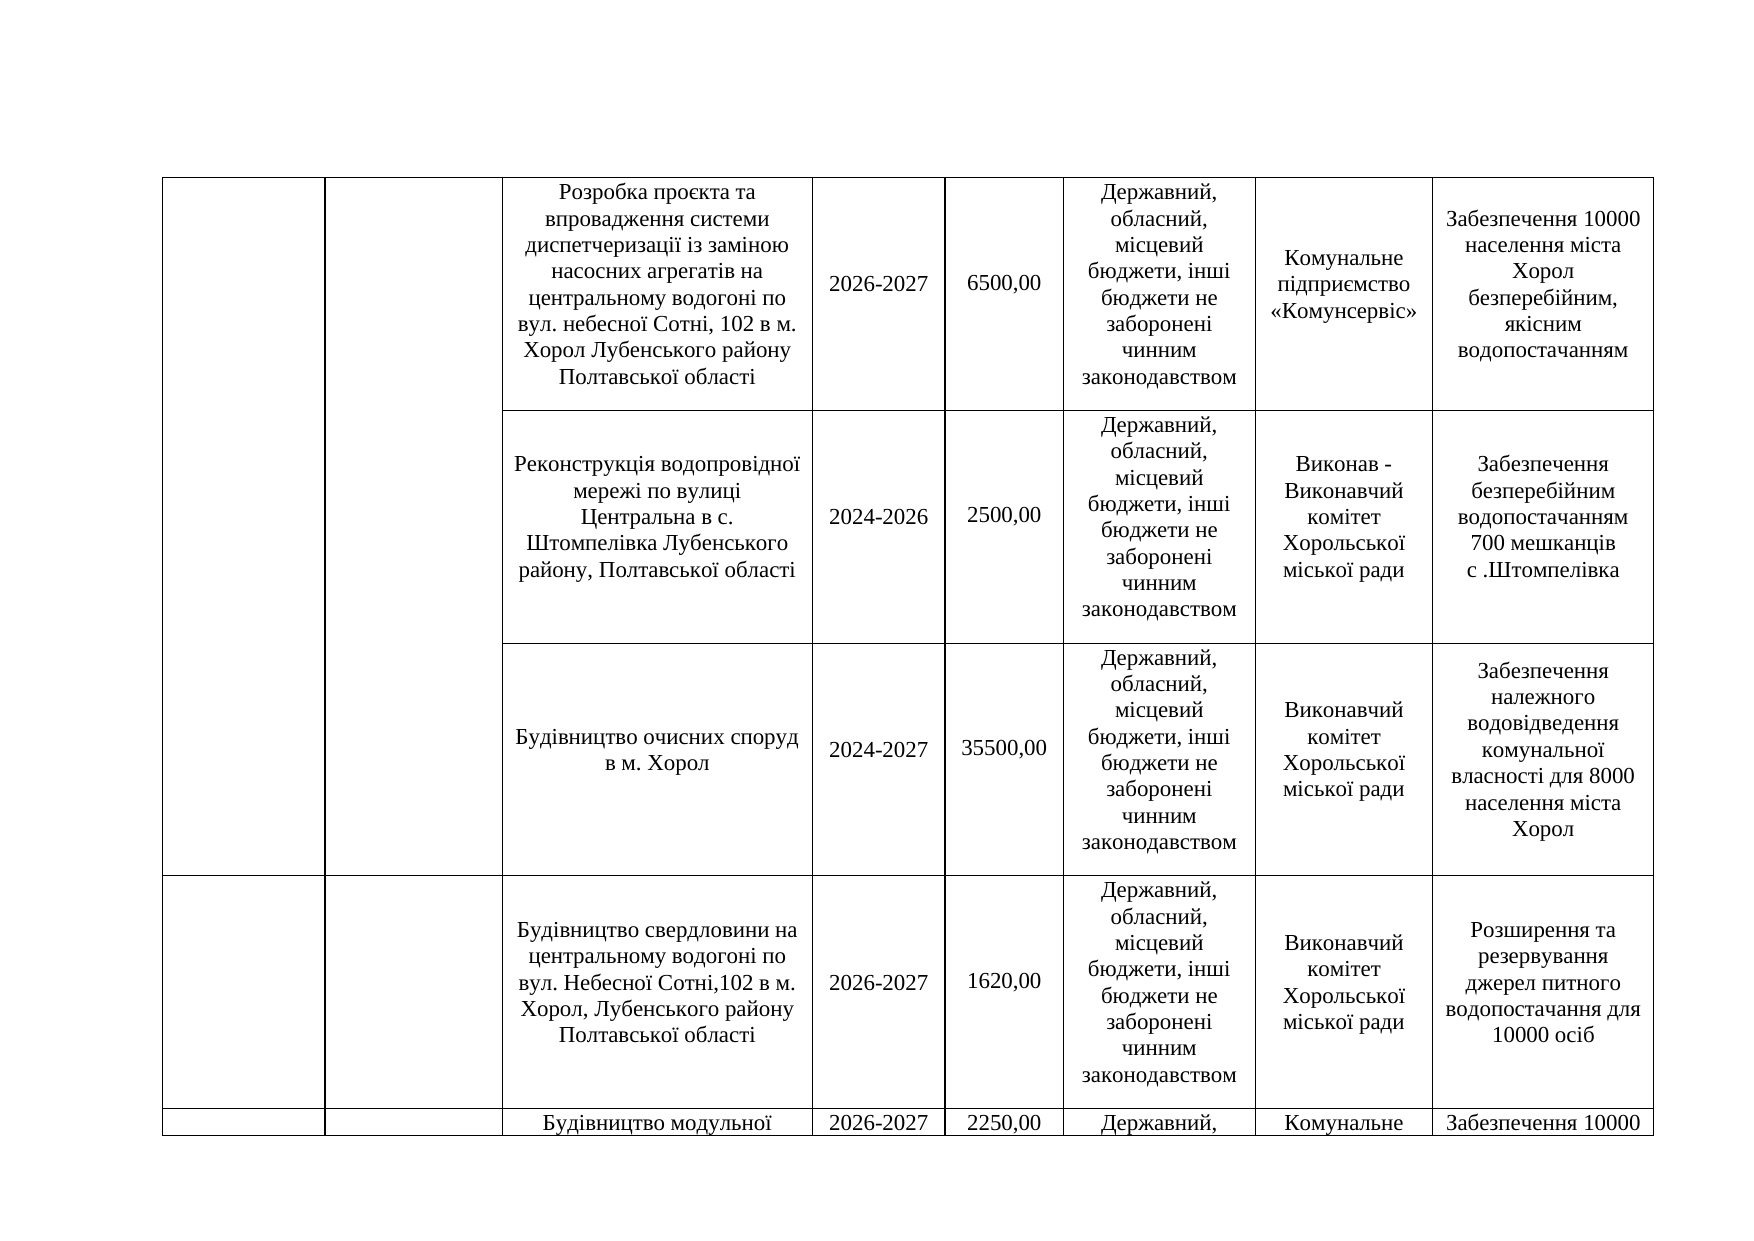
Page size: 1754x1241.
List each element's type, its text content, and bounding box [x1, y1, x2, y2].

table_cell 1620,00 [946, 876, 1063, 1108]
table_cell Державний, обласний, місцевий бюджети, інші бюджети не заборонені чинним законодавством [1064, 876, 1255, 1108]
table_cell [163, 1109, 324, 1135]
table_cell Забезпечення безперебійним водопостачанням 700 мешканців с .Штомпелівка [1433, 411, 1653, 643]
table_cell 35500,00 [946, 644, 1063, 875]
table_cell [1064, 1109, 1255, 1135]
table_cell 2250,00 [946, 1109, 1063, 1135]
table_cell Забезпечення належного водовідведення комунальної власності для 8000 населення міста Хорол [1433, 644, 1653, 875]
table_cell 2026-2027 [813, 876, 944, 1108]
table_cell Виконав - Виконавчий комітет Хорольської міської ради [1256, 411, 1432, 643]
table_cell Державний, обласний, місцевий бюджети, інші бюджети не заборонені чинним законодавством [1064, 411, 1255, 643]
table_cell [503, 1109, 812, 1135]
table_cell [326, 876, 502, 1108]
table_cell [1256, 1109, 1432, 1135]
table_cell Реконструкція водопровідної мережі по вулиці Центральна в с. Штомпелівка Лубенського району, Полтавської області [503, 411, 812, 643]
table_cell 2024-2027 [813, 644, 944, 875]
table_cell [163, 876, 324, 1108]
table_cell 2026-2027 [813, 1109, 944, 1135]
table_cell Розширення та резервування джерел питного водопостачання для 10000 осіб [1433, 876, 1653, 1108]
table_cell 2024-2026 [813, 411, 944, 643]
table_cell Розробка проєкта та впровадження системи диспетчеризації із заміною насосних агрегатів на центральному водогоні по вул. небесної Сотні, 102 в м. Хорол Лубенського району Полтавської області [503, 178, 812, 410]
table_cell 6500,00 [946, 178, 1063, 410]
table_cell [1064, 178, 1255, 410]
table_cell Державний, обласний, місцевий бюджети, інші бюджети не заборонені чинним законодавством [1064, 644, 1255, 875]
table_cell Будівництво свердловини на центральному водогоні по вул. Небесної Сотні,102 в м. Хорол, Лубенського району Полтавської області [503, 876, 812, 1108]
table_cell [1433, 1109, 1653, 1135]
table_cell 2500,00 [946, 411, 1063, 643]
table_cell 2026-2027 [813, 178, 944, 410]
table_cell [326, 1109, 502, 1135]
table_cell Виконавчий комітет Хорольської міської ради [1256, 876, 1432, 1108]
table_cell Виконавчий комітет Хорольської міської ради [1256, 644, 1432, 875]
table_cell Комунальне підприємство «Комунсервіс» [1256, 178, 1432, 410]
table_cell Забезпечення 10000 населення міста Хорол безперебійним, якісним водопостачанням [1433, 178, 1653, 410]
table_cell Будівництво очисних споруд в м. Хорол [503, 644, 812, 875]
